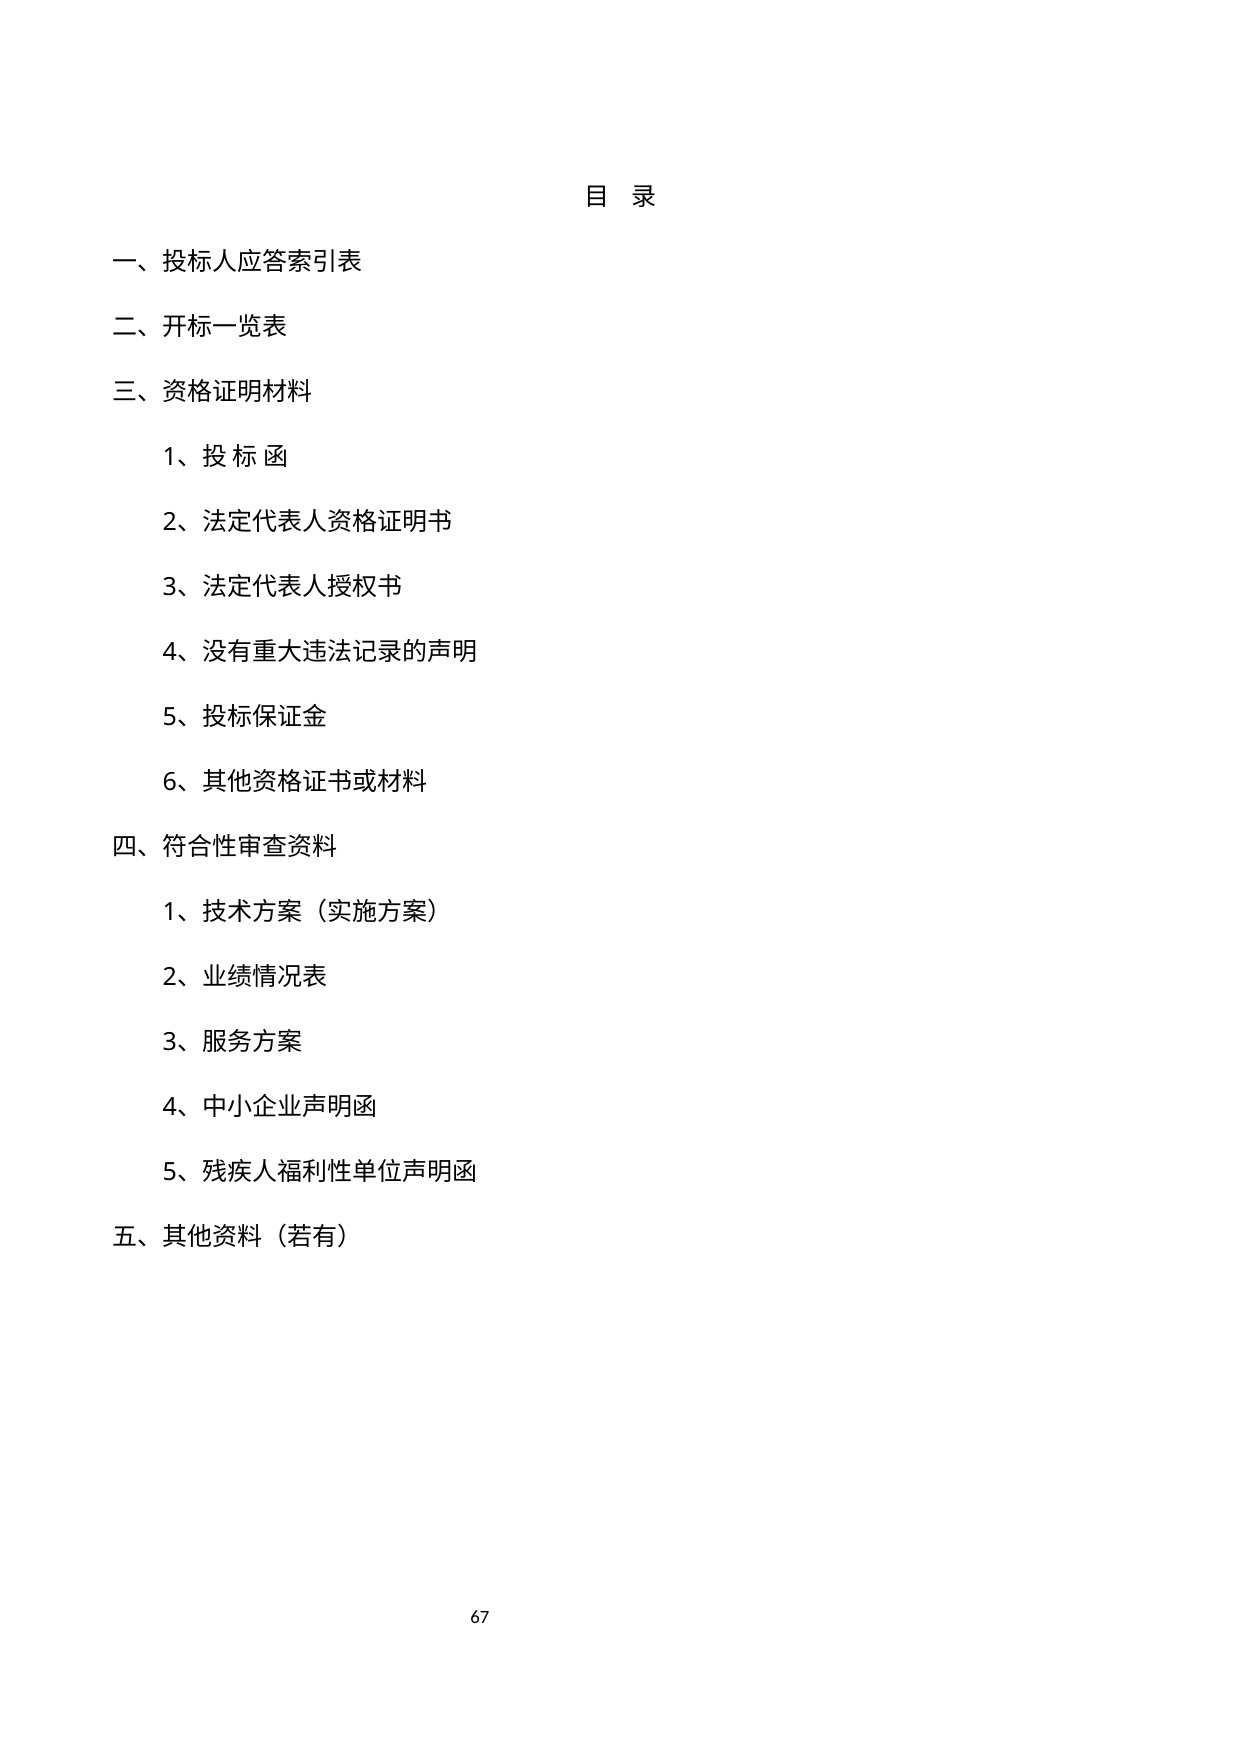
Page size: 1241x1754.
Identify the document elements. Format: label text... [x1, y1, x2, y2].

text 一、投标人应答索引表 [112, 227, 1128, 292]
text 4、没有重大违法记录的声明 [112, 617, 1128, 682]
text 2、法定代表人资格证明书 [112, 487, 1128, 552]
text 6、其他资格证书或材料 [112, 747, 1128, 812]
text 1、技术方案（实施方案） [112, 877, 1128, 942]
text 3、法定代表人授权书 [112, 552, 1128, 617]
text 5、残疾人福利性单位声明函 [112, 1137, 1128, 1202]
text 2、业绩情况表 [112, 942, 1128, 1007]
text 3、服务方案 [112, 1007, 1128, 1072]
text 5、投标保证金 [112, 682, 1128, 747]
text 四、符合性审查资料 [112, 812, 1128, 877]
text 三、资格证明材料 [112, 357, 1128, 422]
text 目 录 [112, 162, 1128, 227]
text 4、中小企业声明函 [112, 1072, 1128, 1137]
text 二、开标一览表 [112, 292, 1128, 357]
text 1、投 标 函 [112, 422, 1128, 487]
text 五、其他资料（若有） [112, 1202, 1128, 1267]
